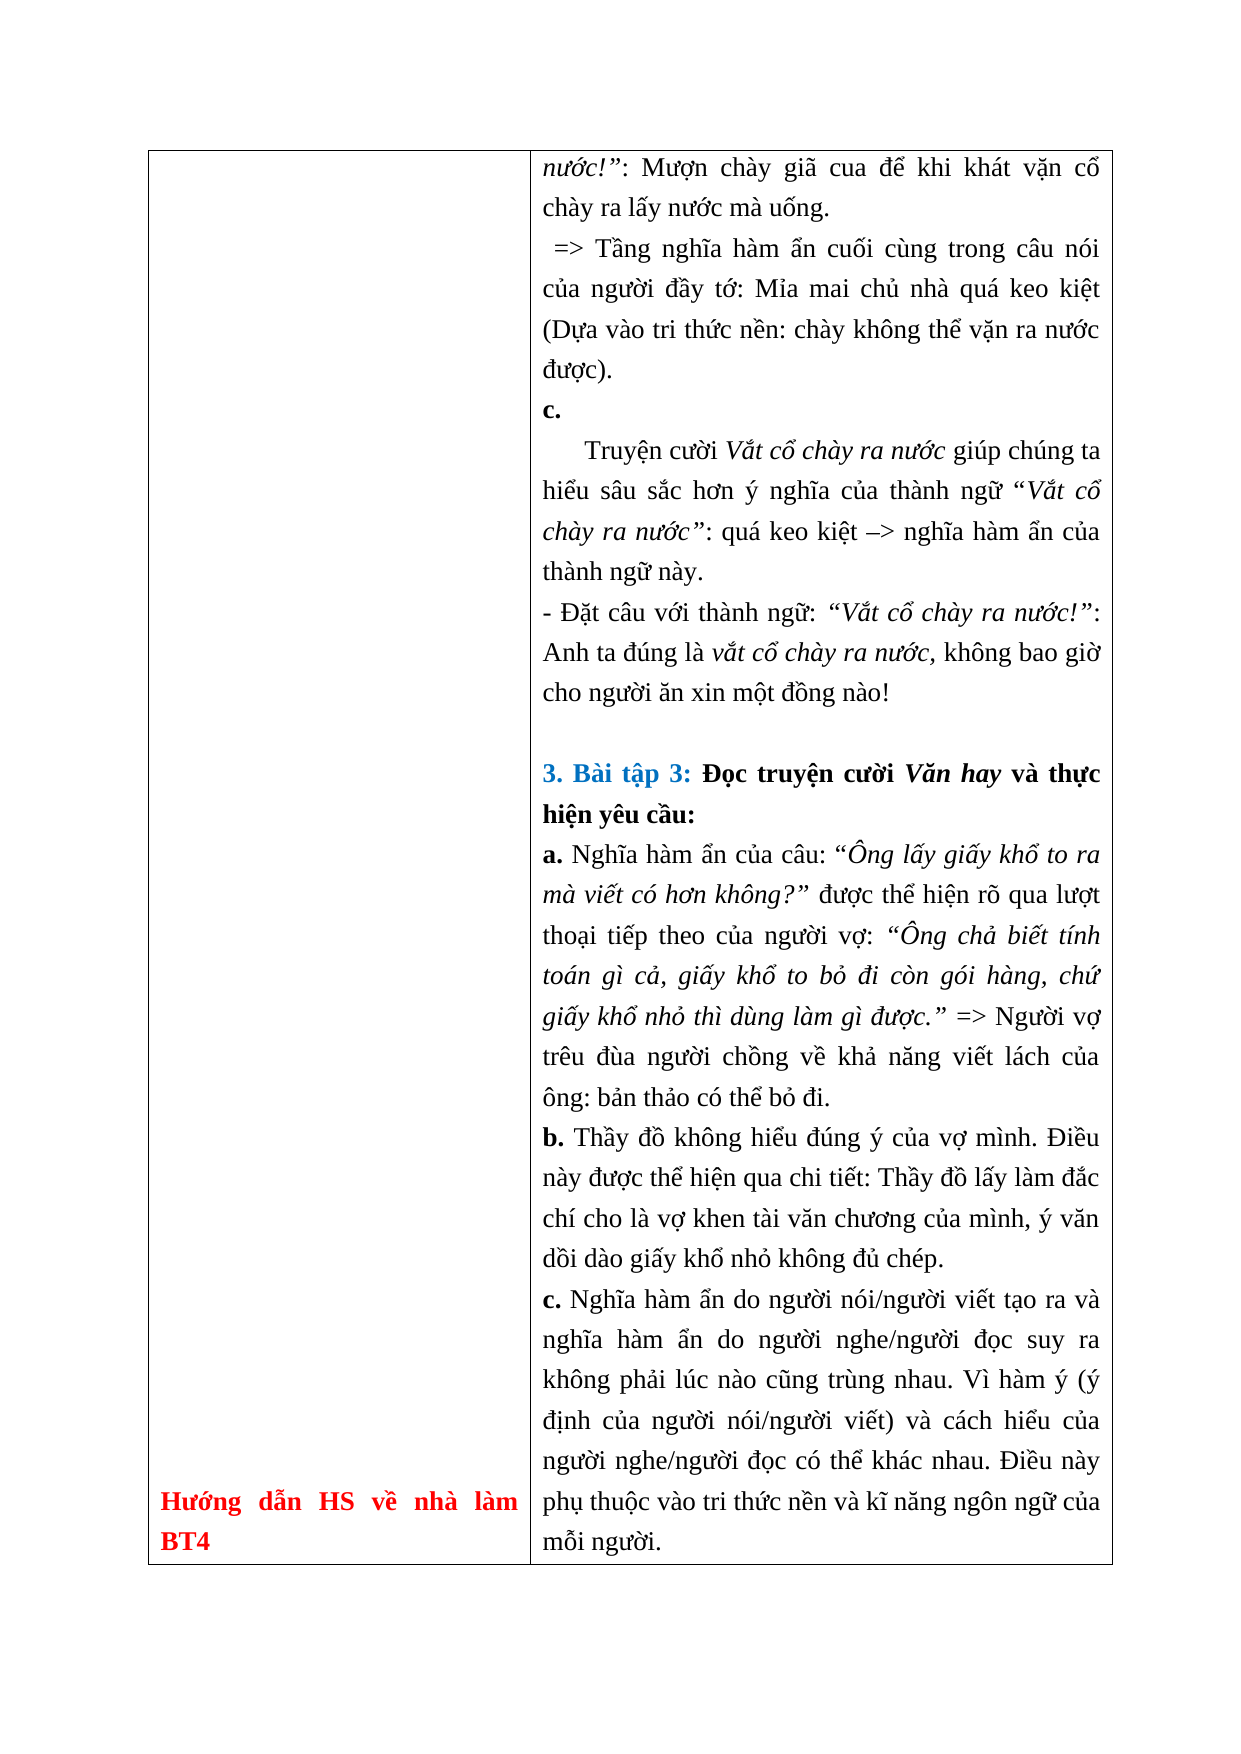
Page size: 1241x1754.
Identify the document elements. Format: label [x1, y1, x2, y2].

table_cell [149, 151, 530, 1564]
table_cell [531, 151, 1112, 1564]
